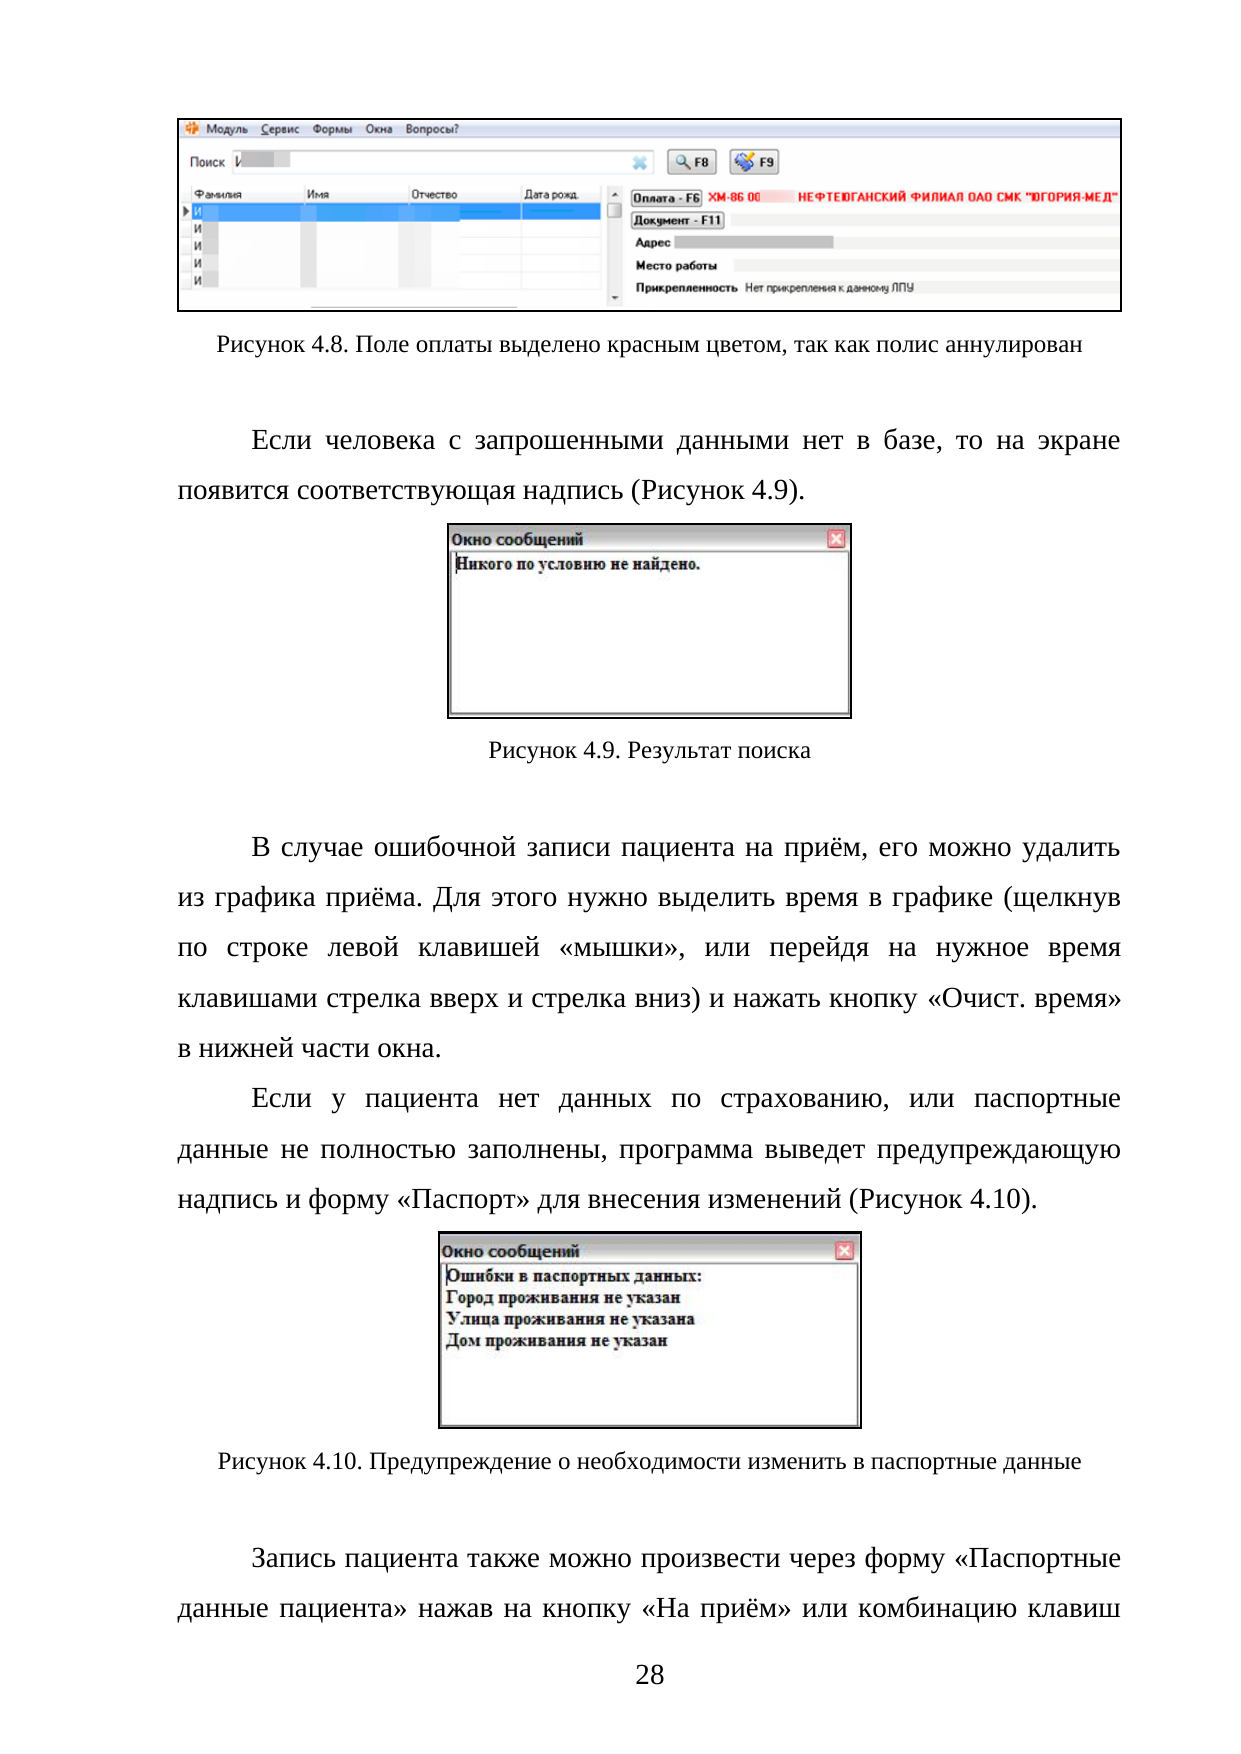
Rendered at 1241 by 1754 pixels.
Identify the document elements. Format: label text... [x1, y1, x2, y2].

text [177, 1540, 1122, 1623]
text Рисунок 4.10. Предупреждение о необходимости изменить в паспортные данные [177, 1446, 1122, 1475]
text Если у пациента нет данных по страхованию, или паспортные данные не полностью заполнены, программа выведет предупреждающую надпись и форму «Паспорт» для внесения изменений (Рисунок 4.10). [177, 1080, 1122, 1214]
text Если человека с запрошенными данными нет в базе, то на экране появится соответствующая надпись (Рисунок 4.9). [177, 422, 1122, 506]
picture [440, 1234, 860, 1427]
text Рисунок 4.9. Результат поиска [177, 735, 1122, 764]
picture [179, 120, 1120, 310]
picture [449, 525, 850, 717]
text Рисунок 4.8. Поле оплаты выделено красным цветом, так как полис аннулирован [177, 329, 1122, 357]
text В случае ошибочной записи пациента на приём, его можно удалить из графика приёма. Для этого нужно выделить время в графике (щелкнув по строке левой клавишей «мышки», или перейдя на нужное время клавишами стрелка вверх и стрелка вниз) и нажать кнопку «Очист. время» в нижней части окна. [177, 829, 1122, 1064]
